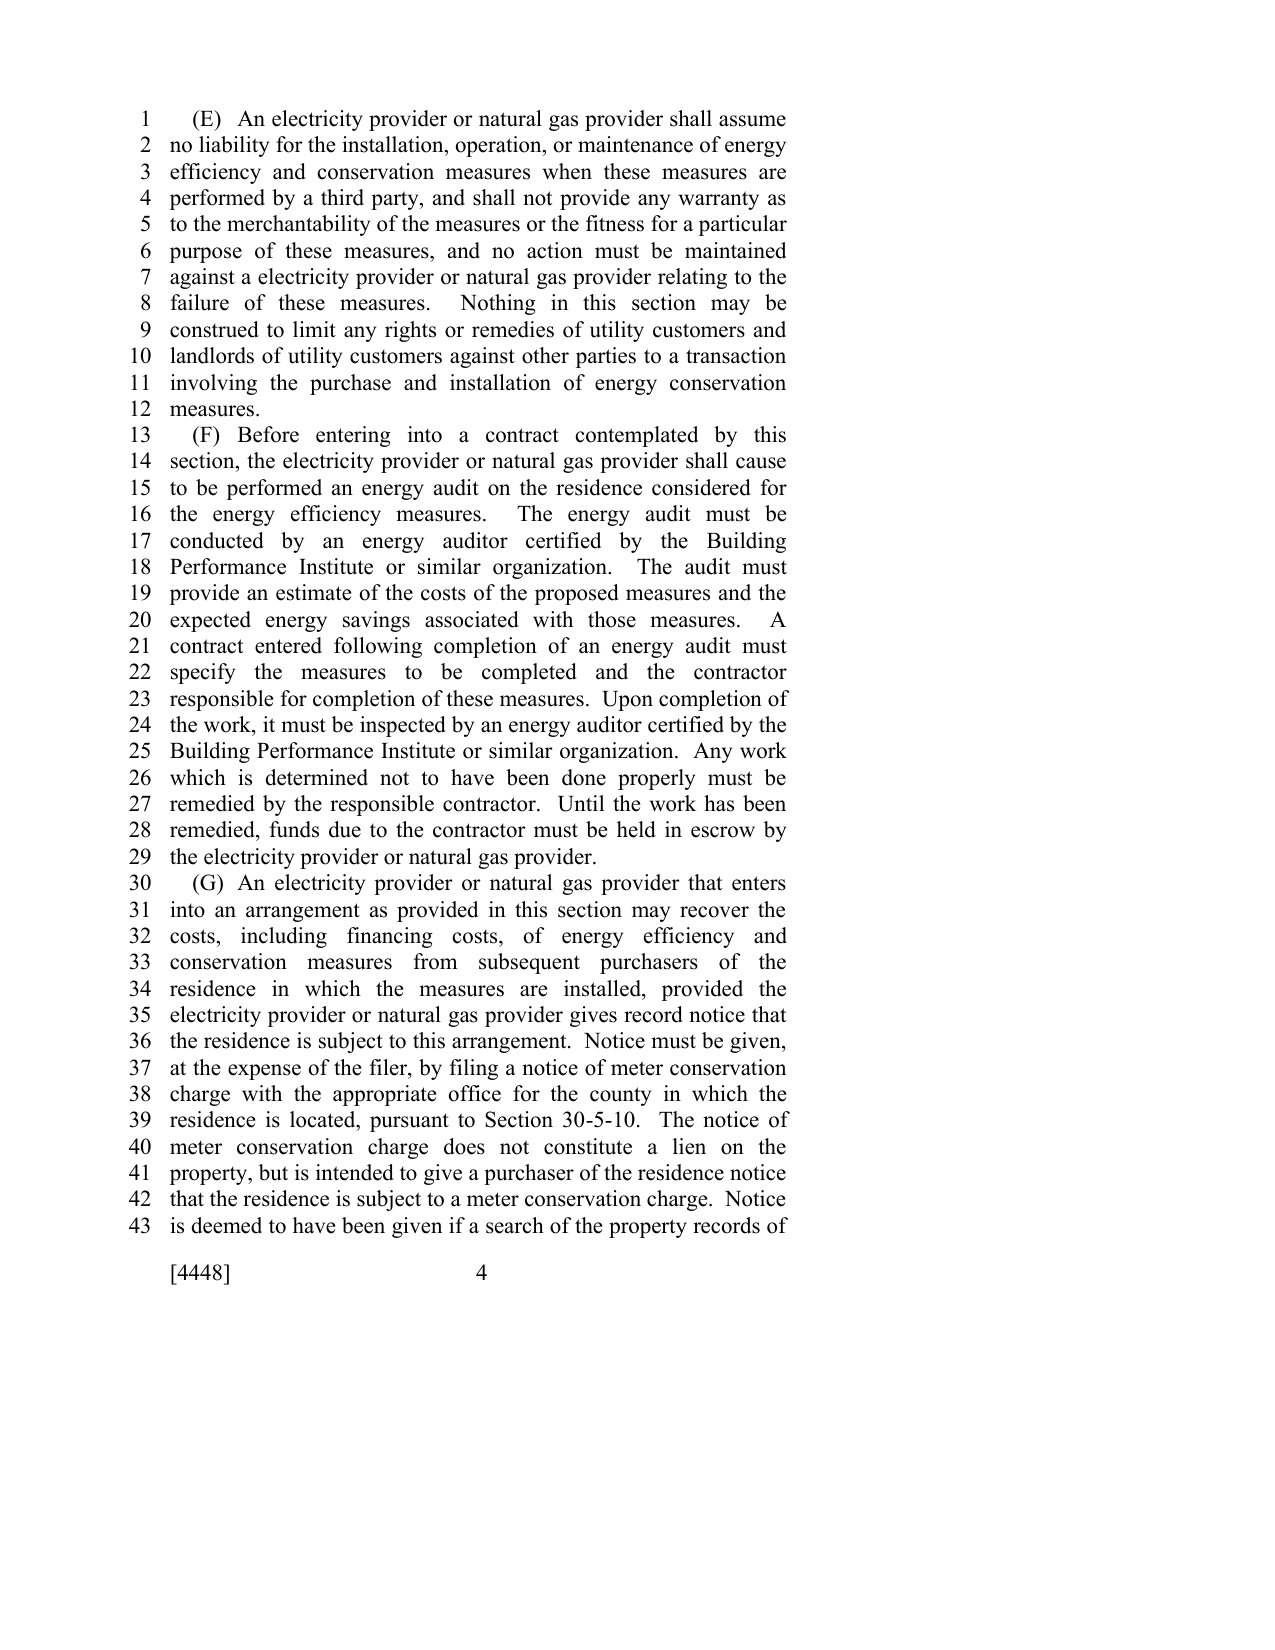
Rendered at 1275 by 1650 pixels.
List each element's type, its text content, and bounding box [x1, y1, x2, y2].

text (E) An electricity provider or natural gas provider shall assume no liability for the installation, operation, or maintenance of energy efficiency and conservation measures when these measures are performed by a third party, and shall not provide any warranty as to the merchantability of the measures or the fitness for a particular purpose of these measures, and no action must be maintained against a electricity provider or natural gas provider relating to the failure of these measures. Nothing in this section may be construed to limit any rights or remedies of utility customers and landlords of utility customers against other parties to a transaction involving the purchase and installation of energy conservation measures. [169, 105, 787, 421]
text (F) Before entering into a contract contemplated by this section, the electricity provider or natural gas provider shall cause to be performed an energy audit on the residence considered for the energy efficiency measures. The energy audit must be conducted by an energy auditor certified by the Building Performance Institute or similar organization. The audit must provide an estimate of the costs of the proposed measures and the expected energy savings associated with those measures. A contract entered following completion of an energy audit must specify the measures to be completed and the contractor responsible for completion of these measures. Upon completion of the work, it must be inspected by an energy auditor certified by the Building Performance Institute or similar organization. Any work which is determined not to have been done properly must be remedied by the responsible contractor. Until the work has been remedied, funds due to the contractor must be held in escrow by the electricity provider or natural gas provider. [169, 421, 787, 869]
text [169, 869, 787, 1238]
